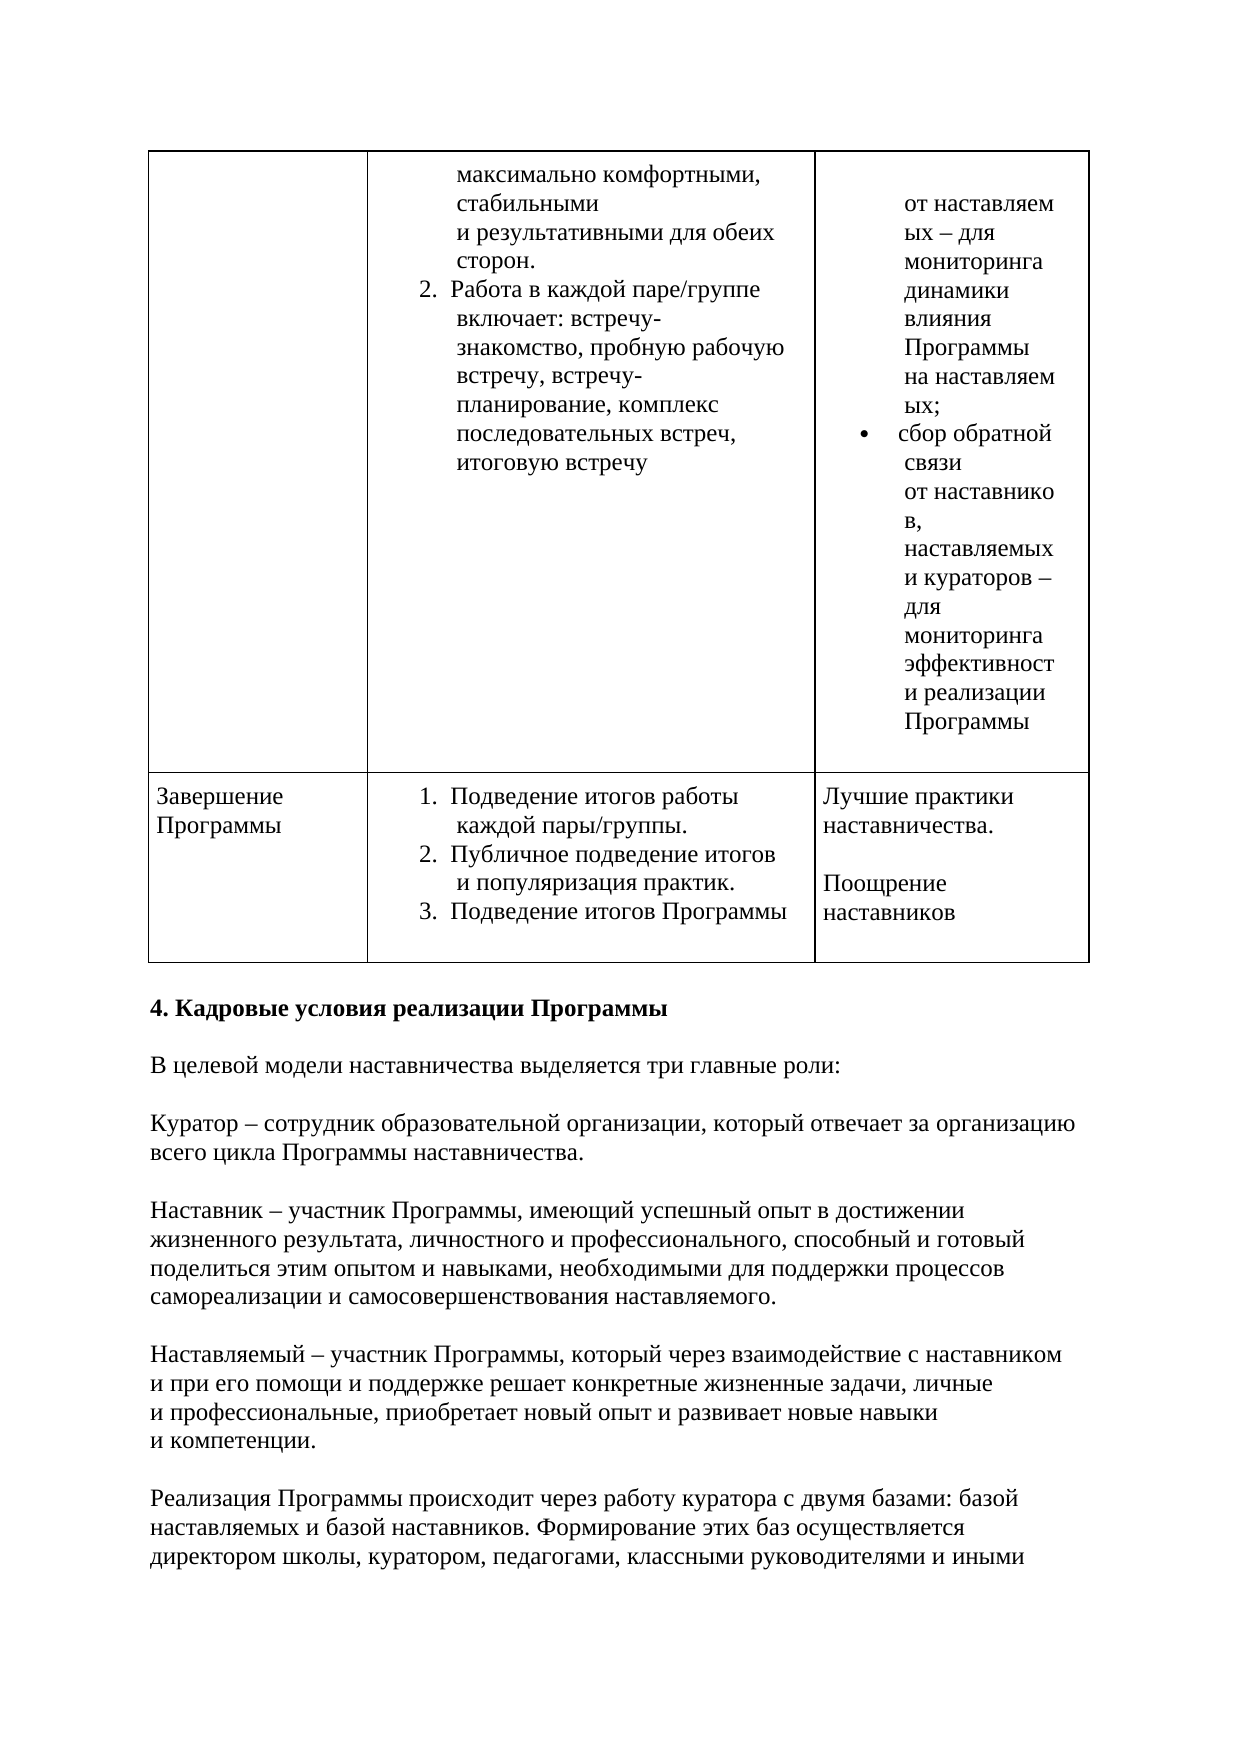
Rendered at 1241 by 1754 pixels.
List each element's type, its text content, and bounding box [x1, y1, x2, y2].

table_cell Завершение Программы [149, 773, 367, 962]
text Наставляемый – участник Программы, который через взаимодействие с наставником и при его помощи и поддержке решает конкретные жизненные задачи, личные и профессиональные, приобретает новый опыт и развивает новые навыки и компетенции. [150, 1339, 1090, 1454]
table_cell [816, 152, 1088, 772]
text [150, 1483, 1090, 1570]
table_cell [149, 152, 367, 772]
text 4. Кадровые условия реализации Программы [150, 993, 1090, 1021]
table_cell Лучшие практики наставничества. Поощрение наставников [816, 773, 1088, 962]
text Наставник – участник Программы, имеющий успешный опыт в достижении жизненного результата, личностного и профессионального, способный и готовый поделиться этим опытом и навыками, необходимыми для поддержки процессов самореализации и самосовершенствования наставляемого. [150, 1195, 1090, 1310]
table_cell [368, 152, 814, 772]
text Куратор – сотрудник образовательной организации, который отвечает за организацию всего цикла Программы наставничества. [150, 1108, 1090, 1166]
table_cell Подведение итогов работы каждой пары/группы. Публичное подведение итогов и популяризация практик. Подведение итогов Программы [368, 773, 814, 962]
text В целевой модели наставничества выделяется три главные роли: [150, 1051, 1090, 1079]
